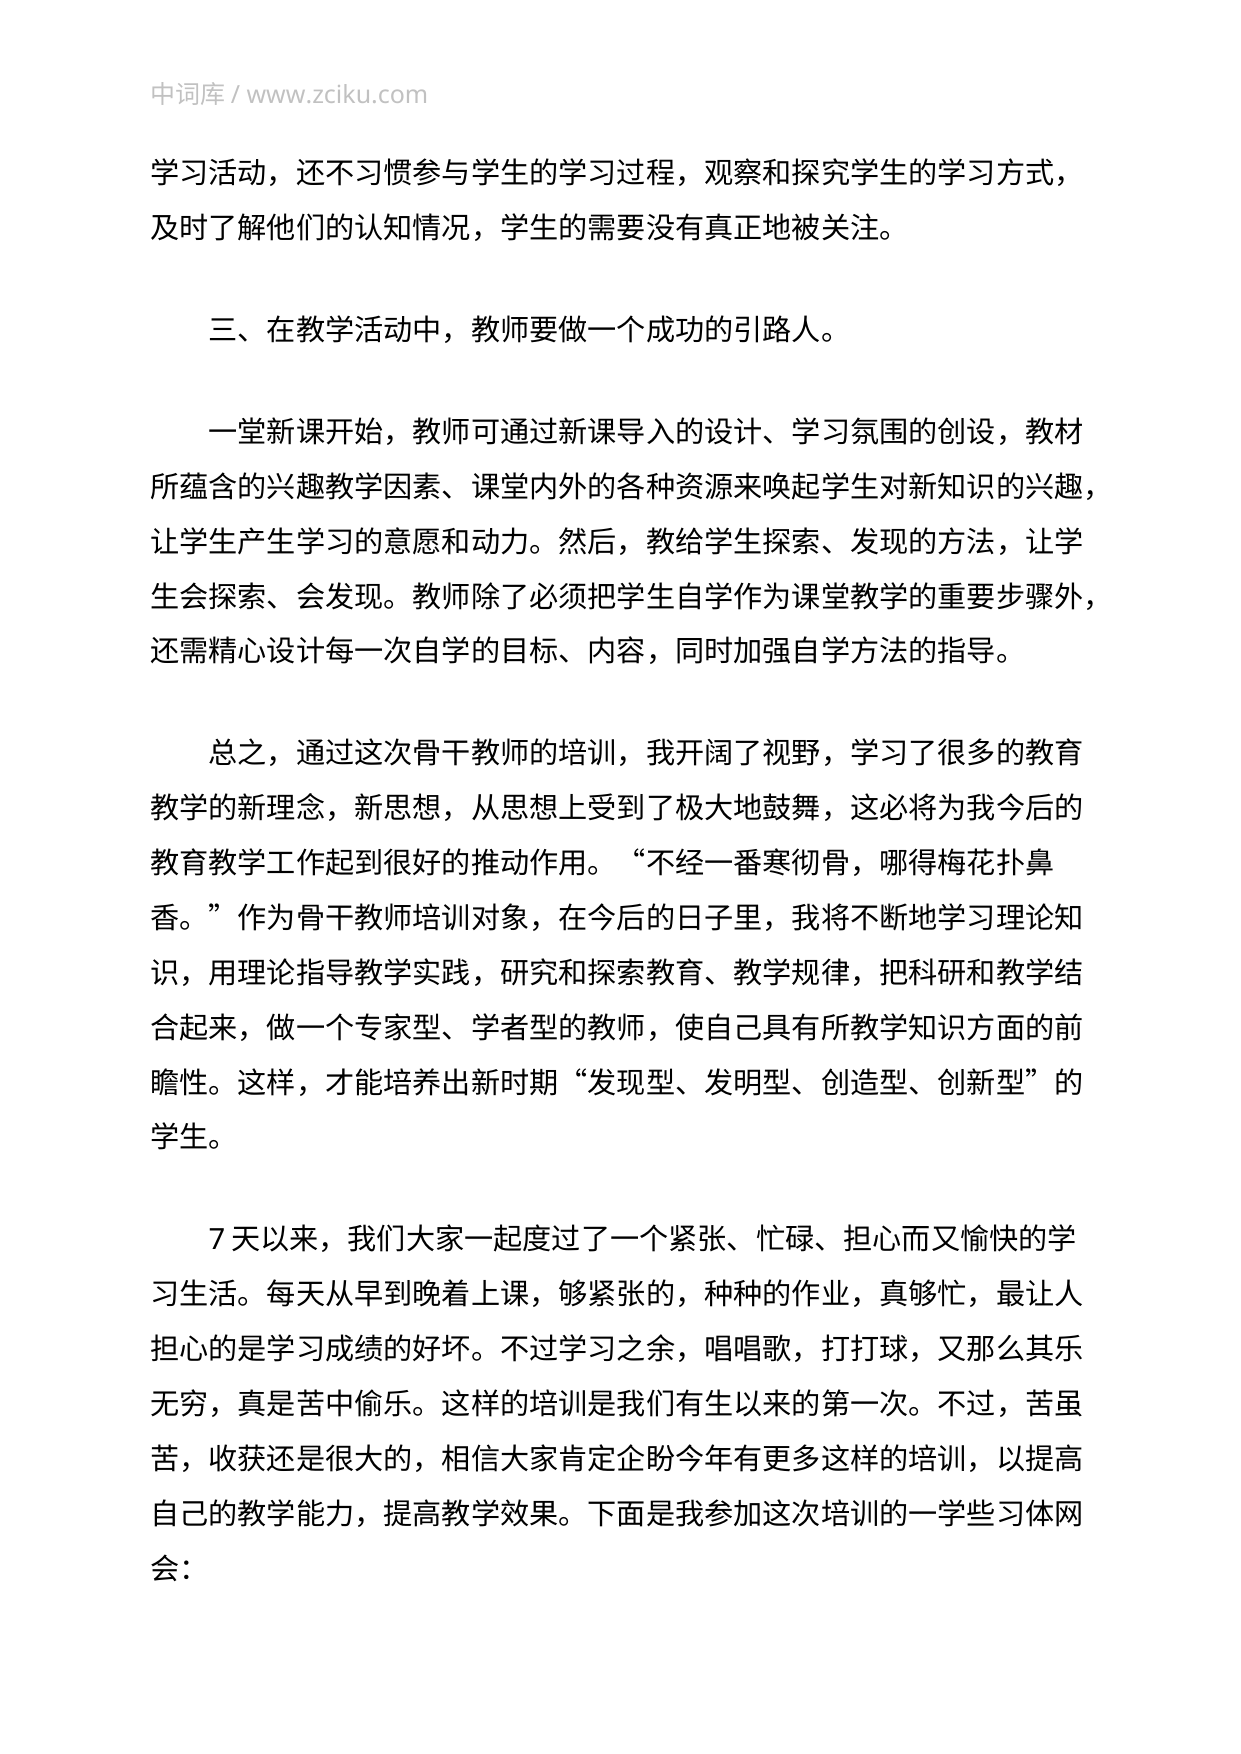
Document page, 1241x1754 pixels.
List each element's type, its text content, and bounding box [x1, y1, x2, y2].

text 7天以来，我们大家一起度过了一个紧张、忙碌、担心而又愉快的学习生活。每天从早到晚着上课，够紧张的，种种的作业，真够忙，最让人担心的是学习成绩的好坏。不过学习之余，唱唱歌，打打球，又那么其乐无穷，真是苦中偷乐。这样的培训是我们有生以来的第一次。不过，苦虽苦，收获还是很大的，相信大家肯定企盼今年有更多这样的培训，以提高自己的教学能力，提高教学效果。下面是我参加这次培训的一学些习体网会： [150, 1216, 1090, 1588]
text 一堂新课开始，教师可通过新课导入的设计、学习氛围的创设，教材所蕴含的兴趣教学因素、课堂内外的各种资源来唤起学生对新知识的兴趣，让学生产生学习的意愿和动力。然后，教给学生探索、发现的方法，让学生会探索、会发现。教师除了必须把学生自学作为课堂教学的重要步骤外，还需精心设计每一次自学的目标、内容，同时加强自学方法的指导。 [150, 408, 1090, 670]
text 总之，通过这次骨干教师的培训，我开阔了视野，学习了很多的教育教学的新理念，新思想，从思想上受到了极大地鼓舞，这必将为我今后的教育教学工作起到很好的推动作用。“不经一番寒彻骨，哪得梅花扑鼻香。”作为骨干教师培训对象，在今后的日子里，我将不断地学习理论知识，用理论指导教学实践，研究和探索教育、教学规律，把科研和教学结合起来，做一个专家型、学者型的教师，使自己具有所教学知识方面的前瞻性。这样，才能培养出新时期“发现型、发明型、创造型、创新型”的学生。 [150, 730, 1090, 1156]
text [150, 150, 1090, 247]
text 三、在教学活动中，教师要做一个成功的引路人。 [150, 307, 1090, 349]
